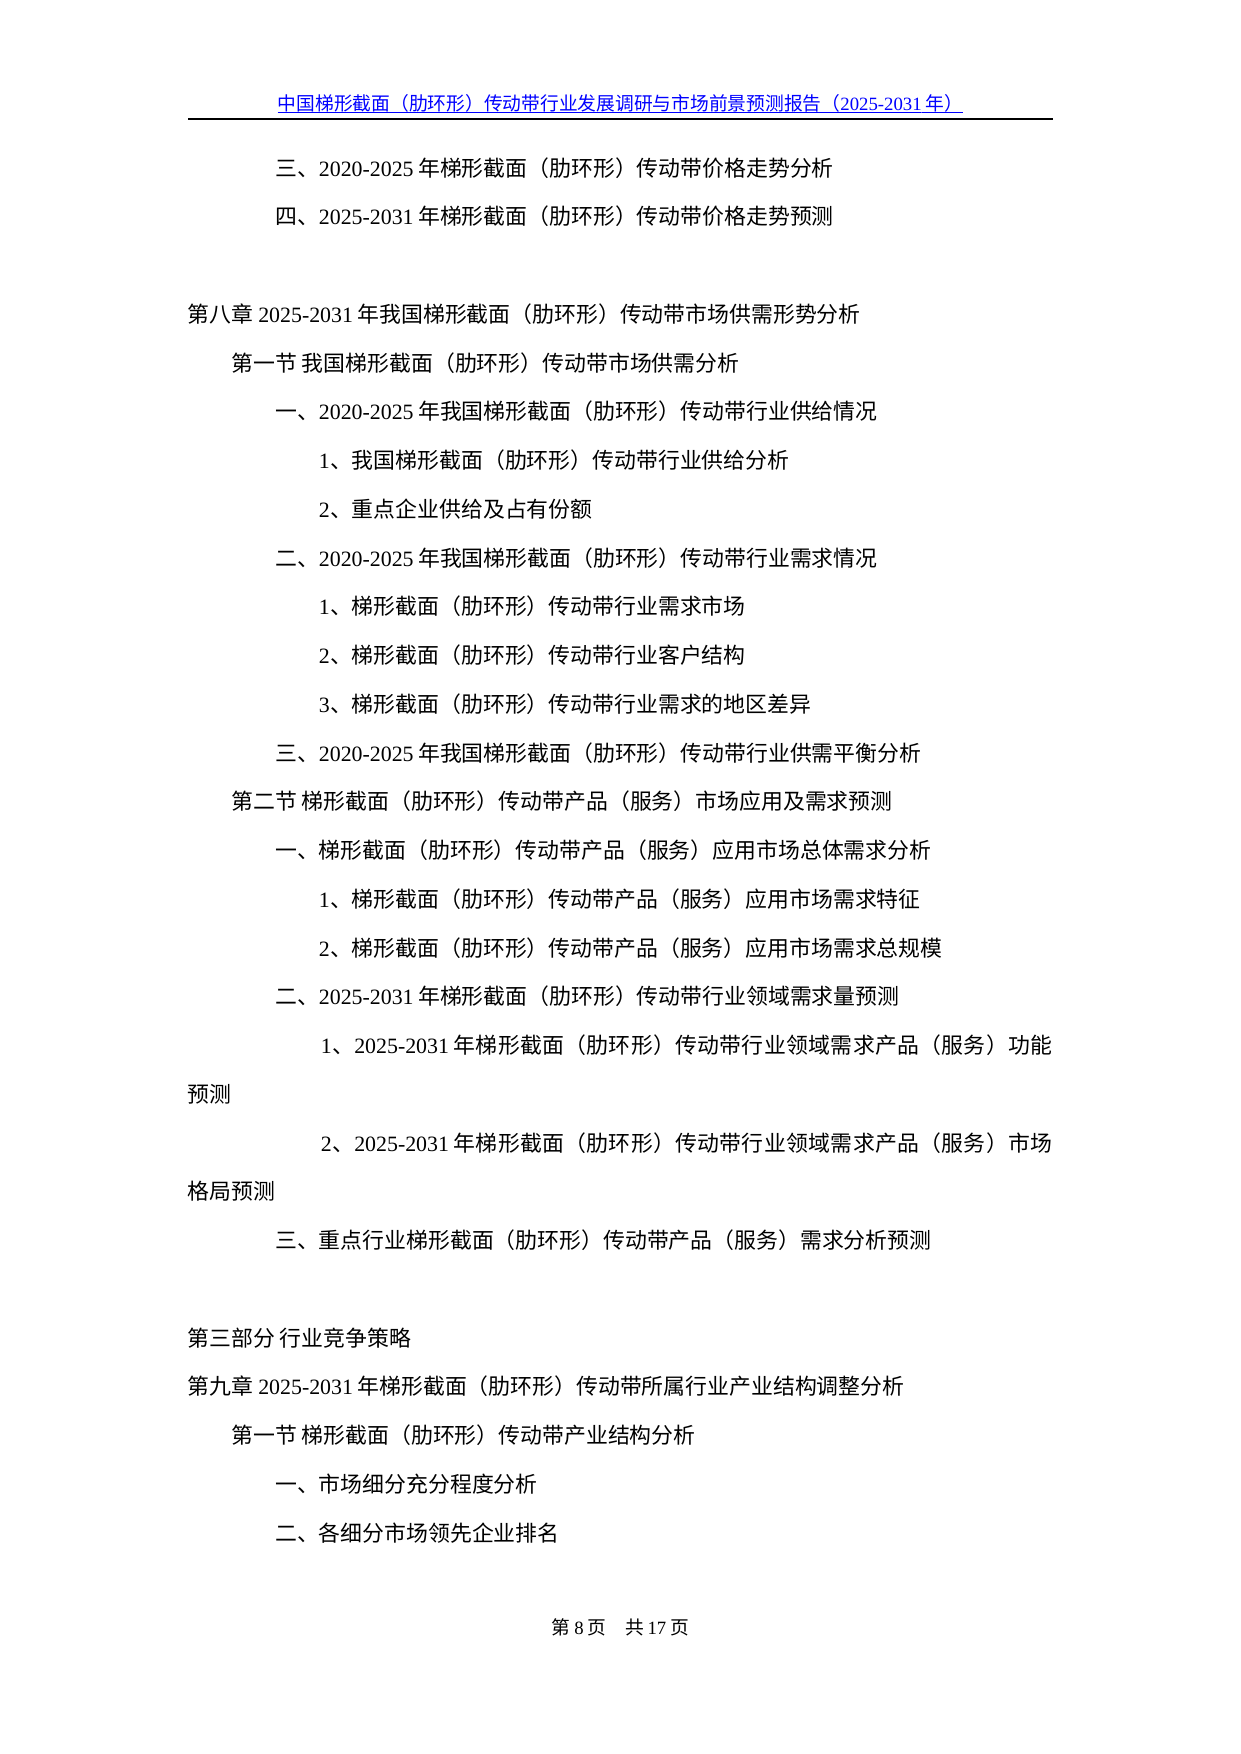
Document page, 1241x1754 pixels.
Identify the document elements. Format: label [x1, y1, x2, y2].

text [187, 150, 1053, 1548]
